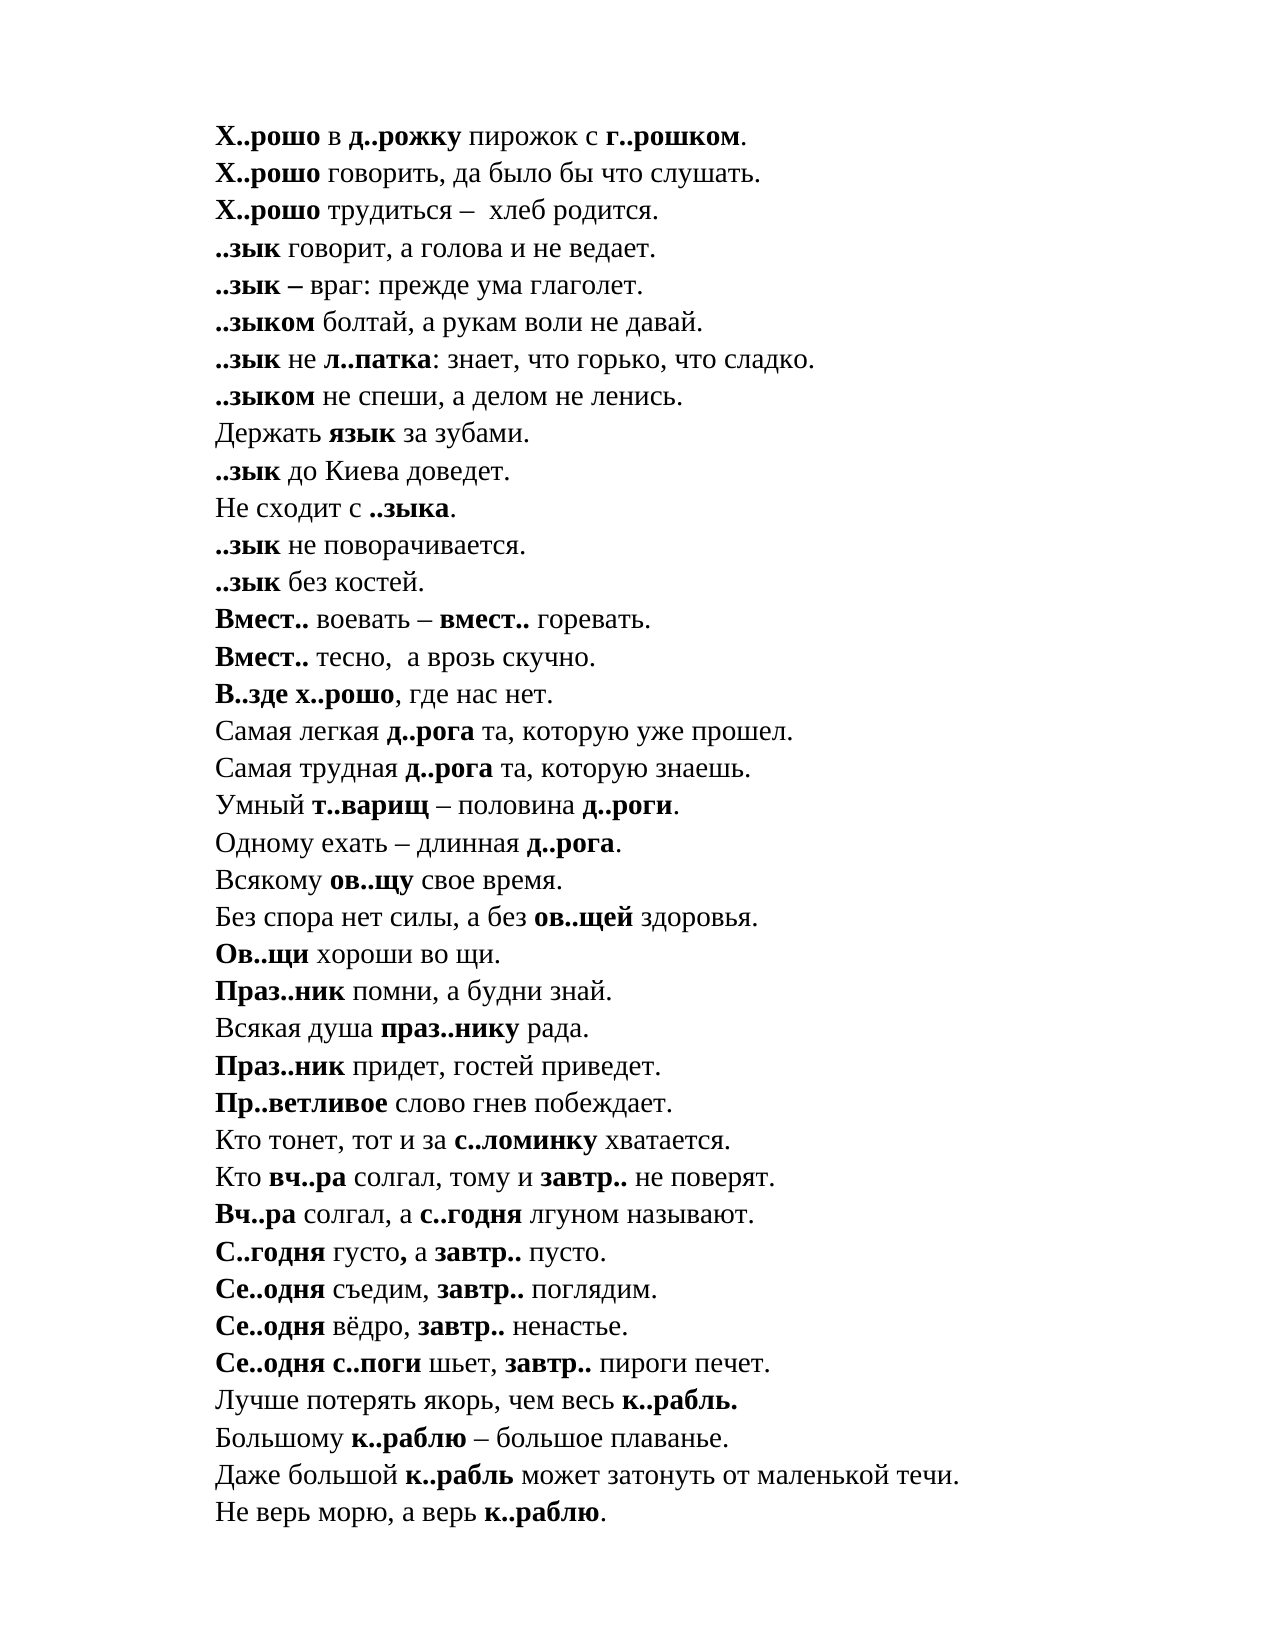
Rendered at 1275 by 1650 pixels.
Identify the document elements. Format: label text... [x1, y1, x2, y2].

text ..зык до Киева доведет. [177, 453, 1186, 486]
text Х..рошо говорить, да было бы что слушать. [177, 155, 1186, 189]
text Вмест.. воевать – вмест.. горевать. [177, 602, 1186, 635]
text Без спора нет силы, а без ов..щей здоровья. [177, 899, 1186, 933]
text ..зыком не спеши, а делом не ленись. [177, 378, 1186, 412]
text ..зык – враг: прежде ума глаголет. [177, 267, 1186, 300]
text ..зык не поворачивается. [177, 527, 1186, 561]
text Вч..ра солгал, а с..годня лгуном называют. [177, 1197, 1186, 1230]
text Кто вч..ра солгал, тому и завтр.. не поверят. [177, 1159, 1186, 1193]
text Се..одня с..поги шьет, завтр.. пироги печет. [177, 1345, 1186, 1379]
text Одному ехать – длинная д..рога. [177, 825, 1186, 858]
text ..зык без костей. [177, 564, 1186, 598]
text ..зыком болтай, а рукам воли не давай. [177, 304, 1186, 338]
text Се..одня съедим, завтр.. поглядим. [177, 1271, 1186, 1304]
text Всякому ов..щу свое время. [177, 862, 1186, 895]
text Пр..ветливое слово гнев побеждает. [177, 1085, 1186, 1118]
text Праз..ник помни, а будни знай. [177, 973, 1186, 1007]
text Праз..ник придет, гостей приведет. [177, 1048, 1186, 1081]
text ..зык не л..патка: знает, что горько, что сладко. [177, 341, 1186, 375]
text Даже большой к..рабль может затонуть от маленькой течи. [177, 1457, 1186, 1490]
text Умный т..варищ – половина д..роги. [177, 787, 1186, 821]
text Ов..щи хороши во щи. [177, 936, 1186, 970]
text Самая трудная д..рога та, которую знаешь. [177, 750, 1186, 784]
text Лучше потерять якорь, чем весь к..рабль. [177, 1382, 1186, 1416]
text Х..рошо в д..рожку пирожок с г..рошком. [177, 118, 1186, 152]
text ..зык говорит, а голова и не ведает. [177, 230, 1186, 263]
text Держать язык за зубами. [177, 416, 1186, 449]
text С..годня густо, а завтр.. пусто. [177, 1234, 1186, 1267]
text Кто тонет, тот и за с..ломинку хватается. [177, 1122, 1186, 1156]
text Се..одня вёдро, завтр.. ненастье. [177, 1308, 1186, 1342]
text Вмест.. тесно, а врозь скучно. [177, 639, 1186, 672]
text Не сходит с ..зыка. [177, 490, 1186, 523]
text В..зде х..рошо, где нас нет. [177, 676, 1186, 709]
text Самая легкая д..рога та, которую уже прошел. [177, 713, 1186, 747]
text Всякая душа праз..нику рада. [177, 1011, 1186, 1044]
text Большому к..раблю – большое плаванье. [177, 1420, 1186, 1453]
text Не верь морю, а верь к..раблю. [177, 1494, 1186, 1528]
text Х..рошо трудиться – хлеб родится. [177, 192, 1186, 226]
